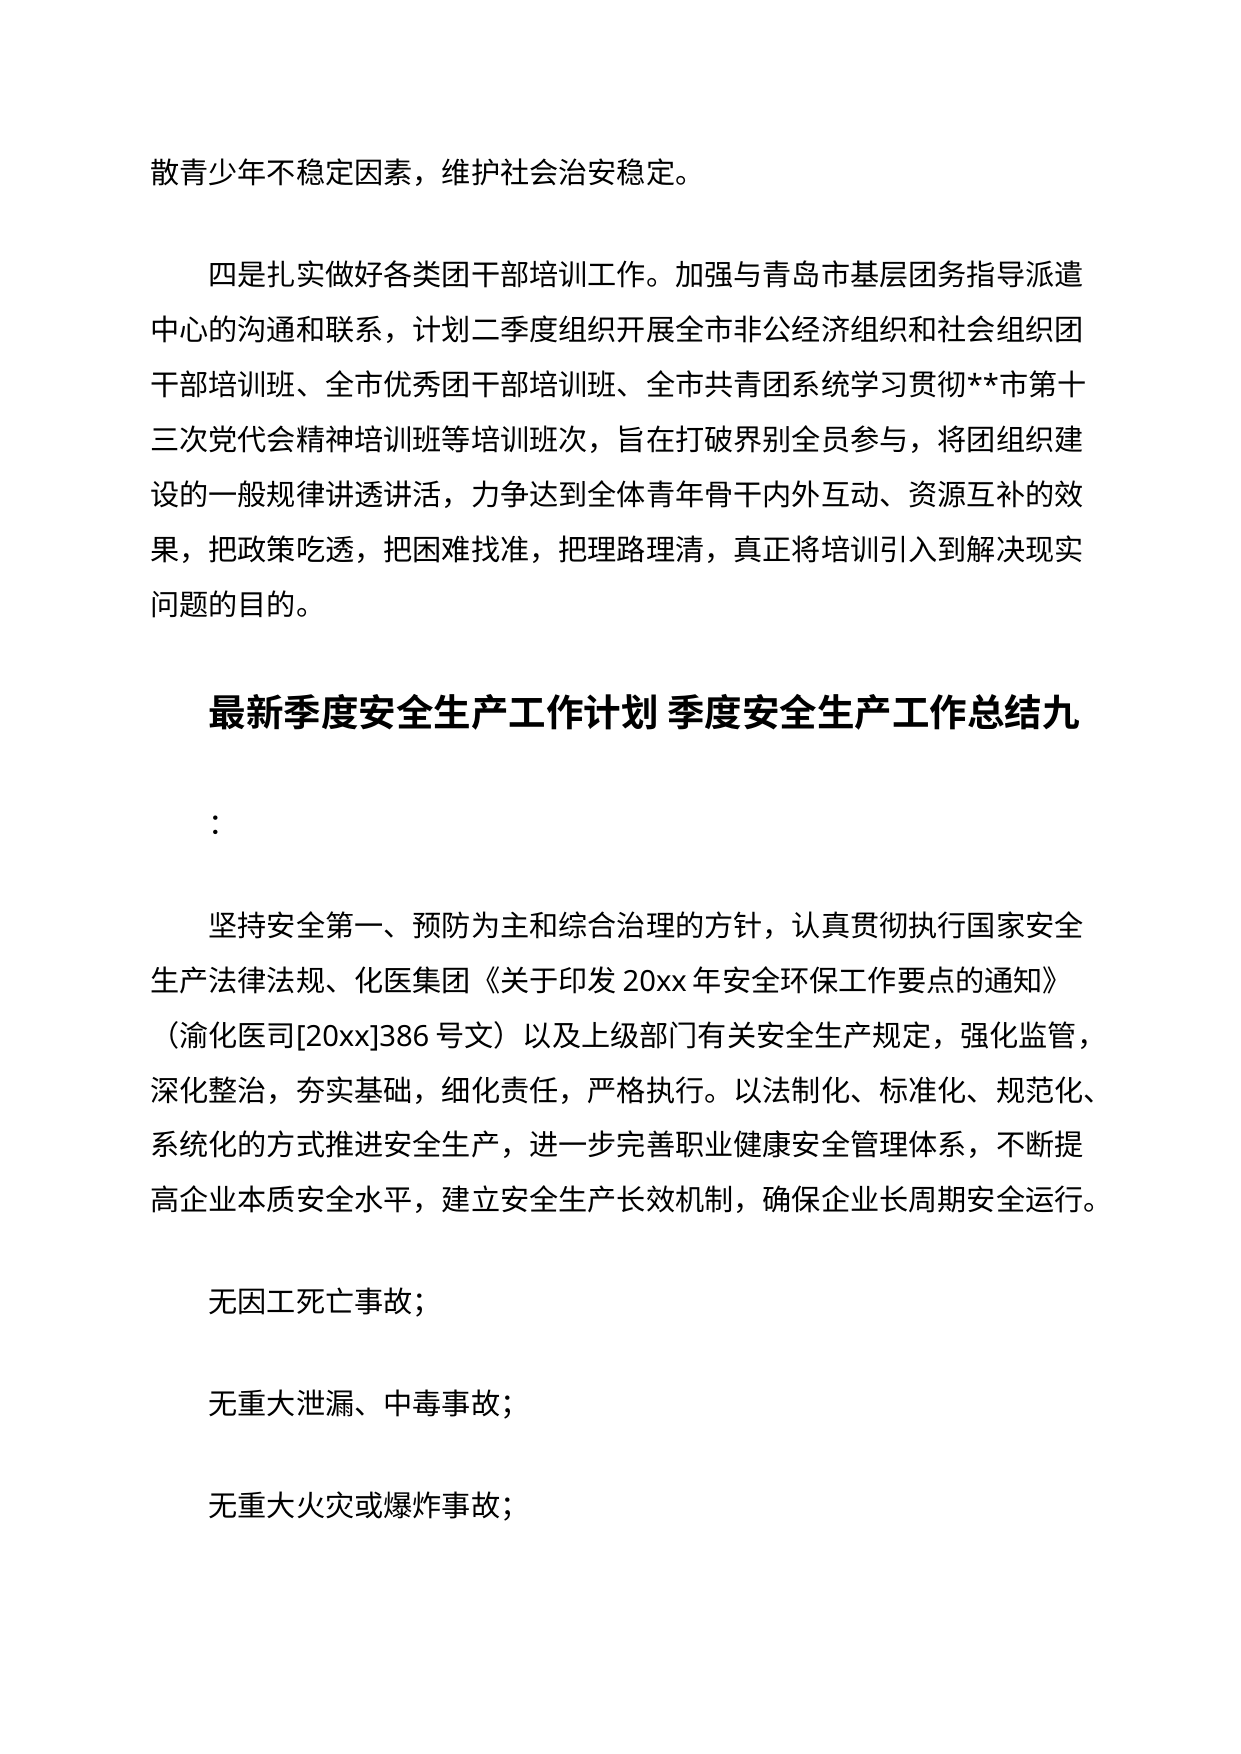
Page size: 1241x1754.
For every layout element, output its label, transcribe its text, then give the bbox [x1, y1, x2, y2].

text 四是扎实做好各类团干部培训工作。加强与青岛市基层团务指导派遣中心的沟通和联系，计划二季度组织开展全市非公经济组织和社会组织团干部培训班、全市优秀团干部培训班、全市共青团系统学习贯彻**市第十三次党代会精神培训班等培训班次，旨在打破界别全员参与，将团组织建设的一般规律讲透讲活，力争达到全体青年骨干内外互动、资源互补的效果，把政策吃透，把困难找准，把理路理清，真正将培训引入到解决现实问题的目的。 [150, 252, 1090, 623]
text 无因工死亡事故； [150, 1279, 1090, 1321]
text 无重大泄漏、中毒事故； [150, 1380, 1090, 1423]
text 无重大火灾或爆炸事故； [150, 1482, 1090, 1524]
text 最新季度安全生产工作计划 季度安全生产工作总结九 [150, 683, 1090, 737]
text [150, 150, 1090, 192]
text ： [150, 800, 1090, 843]
text 坚持安全第一、预防为主和综合治理的方针，认真贯彻执行国家安全生产法律法规、化医集团《关于印发20xx年安全环保工作要点的通知》（渝化医司[20xx]386号文）以及上级部门有关安全生产规定，强化监管，深化整治，夯实基础，细化责任，严格执行。以法制化、标准化、规范化、系统化的方式推进安全生产，进一步完善职业健康安全管理体系，不断提高企业本质安全水平，建立安全生产长效机制，确保企业长周期安全运行。 [150, 902, 1090, 1219]
